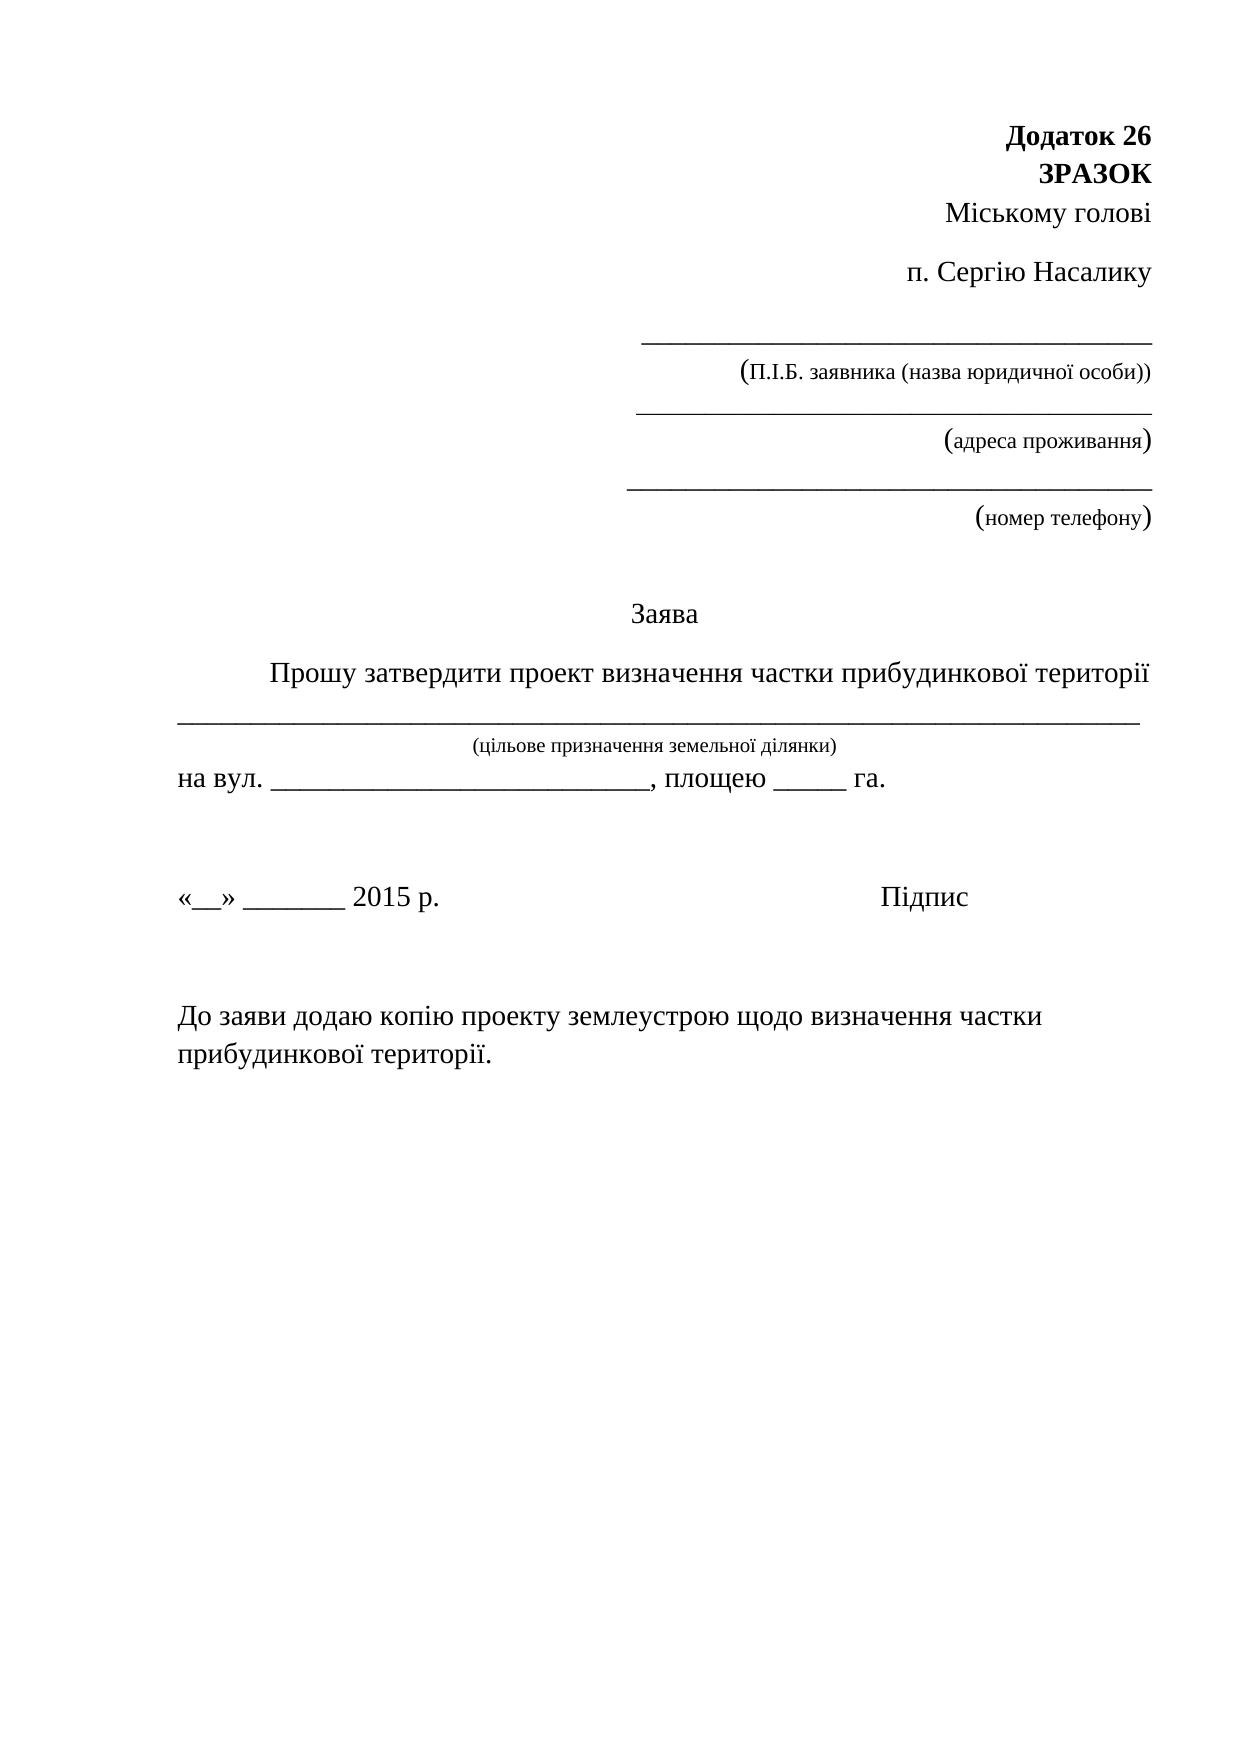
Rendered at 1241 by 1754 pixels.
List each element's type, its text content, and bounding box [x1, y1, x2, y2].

text Міському голові [177, 195, 1152, 229]
text ЗРАЗОК [177, 157, 1152, 190]
text ____________________________________ [177, 460, 1152, 493]
text Прошу затвердити проект визначення частки прибудинкової території __________________________________________________________________ [177, 656, 1152, 728]
text До заяви додаю копію проекту землеустрою щодо визначення частки прибудинкової території. [177, 998, 1152, 1070]
text (П.І.Б. заявника (назва юридичної особи)) [177, 352, 1152, 386]
text ___________________________________ [177, 314, 1152, 347]
text _____________________________________________ [177, 391, 1152, 417]
text на вул. __________________________, площею _____ га. [177, 760, 1152, 794]
text (адреса проживання) [177, 421, 1152, 455]
text (номер телефону) [177, 498, 1152, 532]
text п. Сергію Насалику [177, 254, 1152, 288]
text Заява [177, 596, 1152, 630]
text (цільове призначення земельної ділянки) [398, 733, 1152, 757]
text «__» _______ 2015 р. Підпис [177, 879, 1152, 913]
text Додаток 26 [177, 118, 1152, 152]
